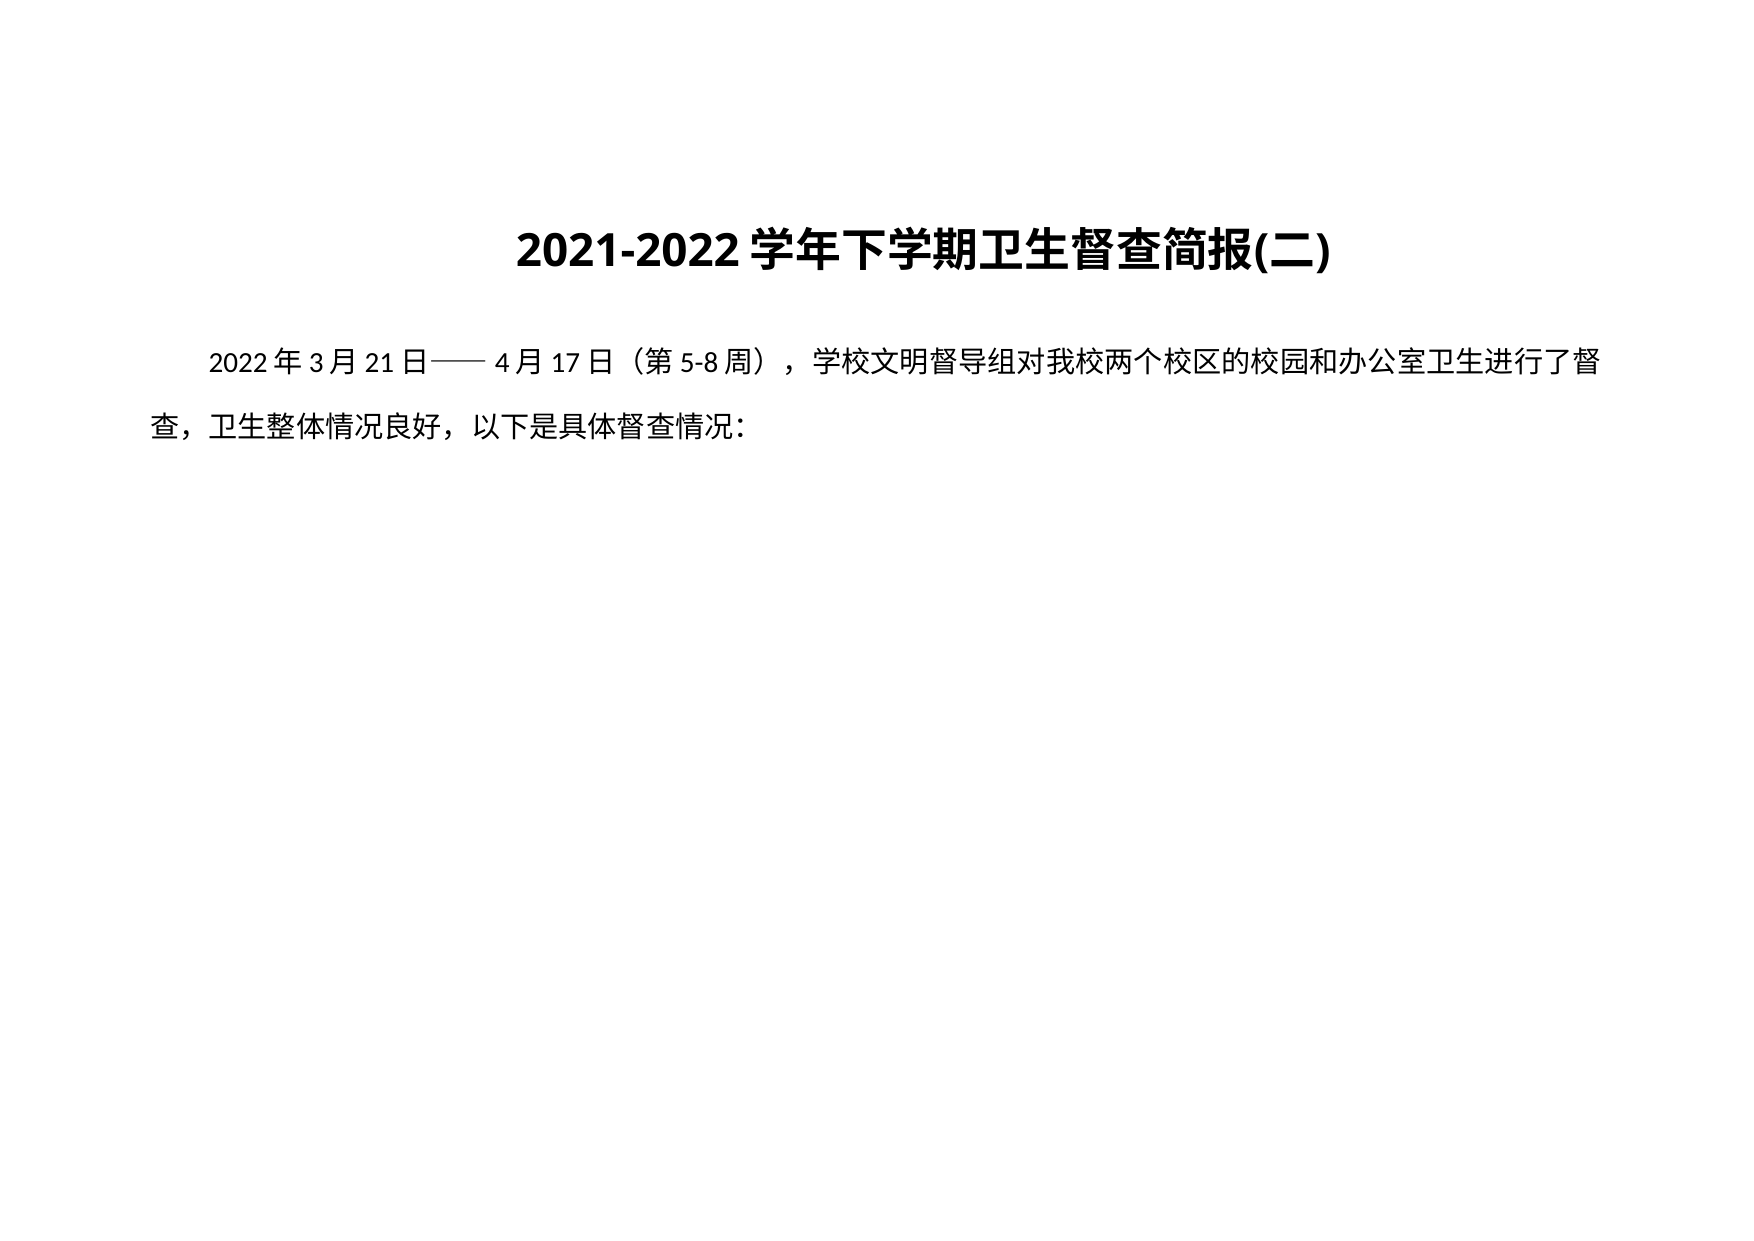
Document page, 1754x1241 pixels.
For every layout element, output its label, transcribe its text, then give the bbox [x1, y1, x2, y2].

text 2022年3月21日—— 4月17日（第5-8周），学校文明督导组对我校两个校区的校园和办公室卫生进行了督查，卫生整体情况良好，以下是具体督查情况： [150, 328, 1604, 458]
text 2021-2022学年下学期卫生督查简报(二) [150, 198, 1604, 295]
